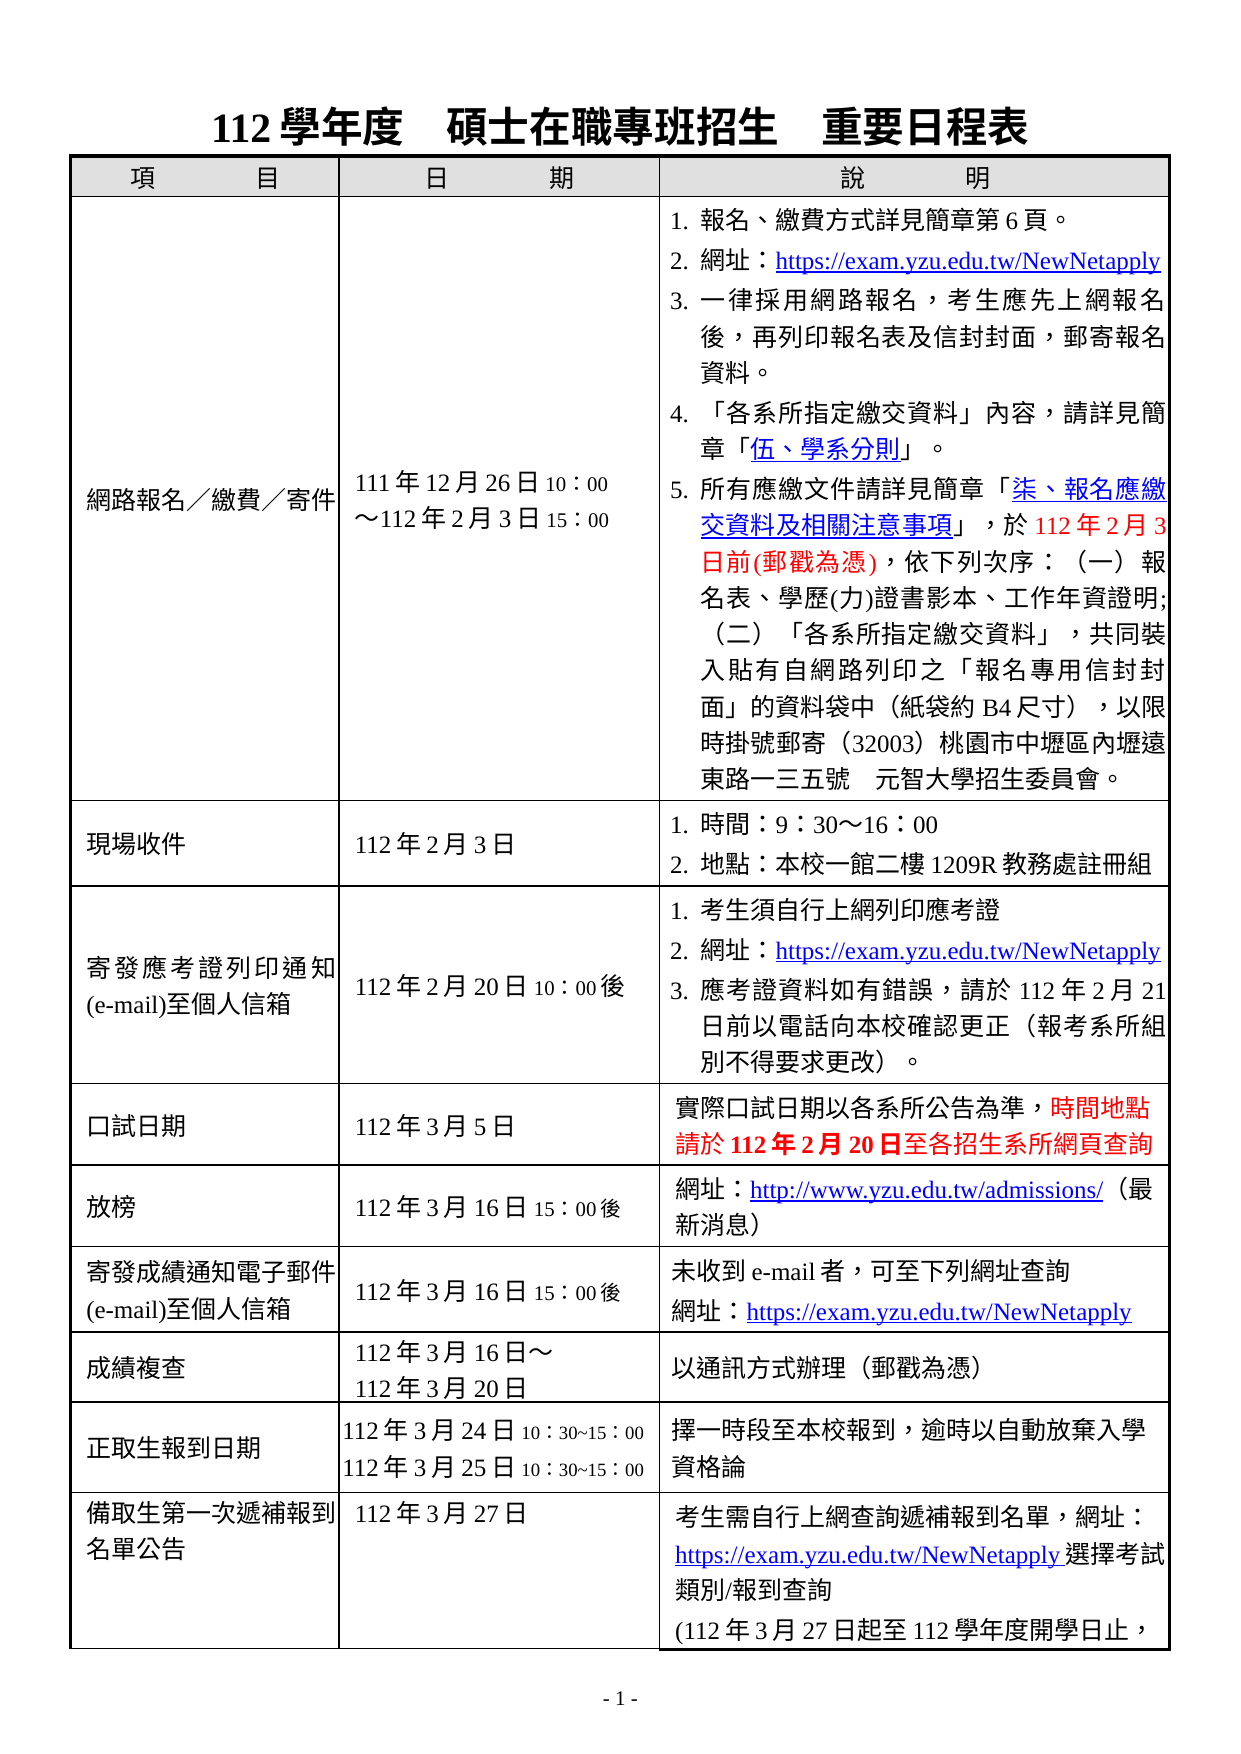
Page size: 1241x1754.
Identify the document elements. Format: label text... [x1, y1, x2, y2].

table_cell 網址：http://www.yzu.edu.tw/admissions/（最新消息） [660, 1166, 1168, 1246]
table_cell 112年3月5日 [340, 1084, 659, 1164]
table_cell 112年3月16日～ 112年3月20日 [340, 1333, 659, 1401]
table_cell 112年3月16日15：00後 [340, 1166, 659, 1246]
table_cell 以通訊方式辦理（郵戳為憑） [660, 1333, 1168, 1401]
table_cell 報名、繳費方式詳見簡章第6頁。 網址：https://exam.yzu.edu.tw/NewNetapply 一律採用網路報名，考生應先上網報名後，再列印報名表及信封封面，郵寄報名資料。 「各系所指定繳交資料」內容，請詳見簡章「伍、學系分則」。 所有應繳文件請詳見簡章「柒、報名應繳交資料及相關注意事項」，於112年2月3日前(郵戳為憑)，依下列次序：（一）報名表、學歷(力)證書影本、工作年資證明;（二）「各系所指定繳交資料」，共同裝入貼有自網路列印之「報名專用信封封面」的資料袋中（紙袋約 B4尺寸），以限時掛號郵寄（32003）桃園市中壢區內壢遠東路一三五號 元智大學招生委員會。 [660, 197, 1168, 799]
table_cell 112年2月20日10：00後 [340, 887, 659, 1083]
table_header 項 目 [72, 158, 338, 196]
table_cell 時間：9：30～16：00 地點：本校一館二樓1209R教務處註冊組 [660, 801, 1168, 885]
table_cell 未收到e-mail者，可至下列網址查詢 網址：https://exam.yzu.edu.tw/NewNetapply [660, 1247, 1168, 1331]
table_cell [660, 1493, 1168, 1648]
table_cell 備取生第一次遞補報到名單公告 [72, 1493, 338, 1648]
table_cell 正取生報到日期 [72, 1403, 338, 1492]
table_header 說 明 [660, 158, 1168, 196]
table_cell 擇一時段至本校報到，逾時以自動放棄入學資格論 [660, 1403, 1168, 1492]
table_cell 112年3月24日10：30~15：00 112年3月25日10：30~15：00 [340, 1403, 659, 1492]
table_cell 成績複查 [72, 1333, 338, 1401]
table_cell 現場收件 [72, 801, 338, 885]
table_cell 112年3月27日 [340, 1493, 659, 1648]
table_cell 寄發應考證列印通知(e-mail)至個人信箱 [72, 887, 338, 1083]
table_cell 口試日期 [72, 1084, 338, 1164]
text 112學年度 碩士在職專班招生 重要日程表 [148, 94, 1092, 154]
table_cell 實際口試日期以各系所公告為準，時間地點請於112年2月20日至各招生系所網頁查詢 [660, 1084, 1168, 1164]
table_cell 考生須自行上網列印應考證 網址：https://exam.yzu.edu.tw/NewNetapply 應考證資料如有錯誤，請於112年2月21日前以電話向本校確認更正（報考系所組別不得要求更改）。 [660, 887, 1168, 1083]
table_cell 網路報名／繳費／寄件 [72, 197, 338, 799]
table_cell 112年3月16日15：00後 [340, 1247, 659, 1331]
table_cell 放榜 [72, 1166, 338, 1246]
table_cell 111年12月26日10：00 ～112年2月3日15：00 [340, 197, 659, 799]
table_cell 112年2月3日 [340, 801, 659, 885]
table_header 日 期 [340, 158, 659, 196]
table_cell 寄發成績通知電子郵件 (e-mail)至個人信箱 [72, 1247, 338, 1331]
